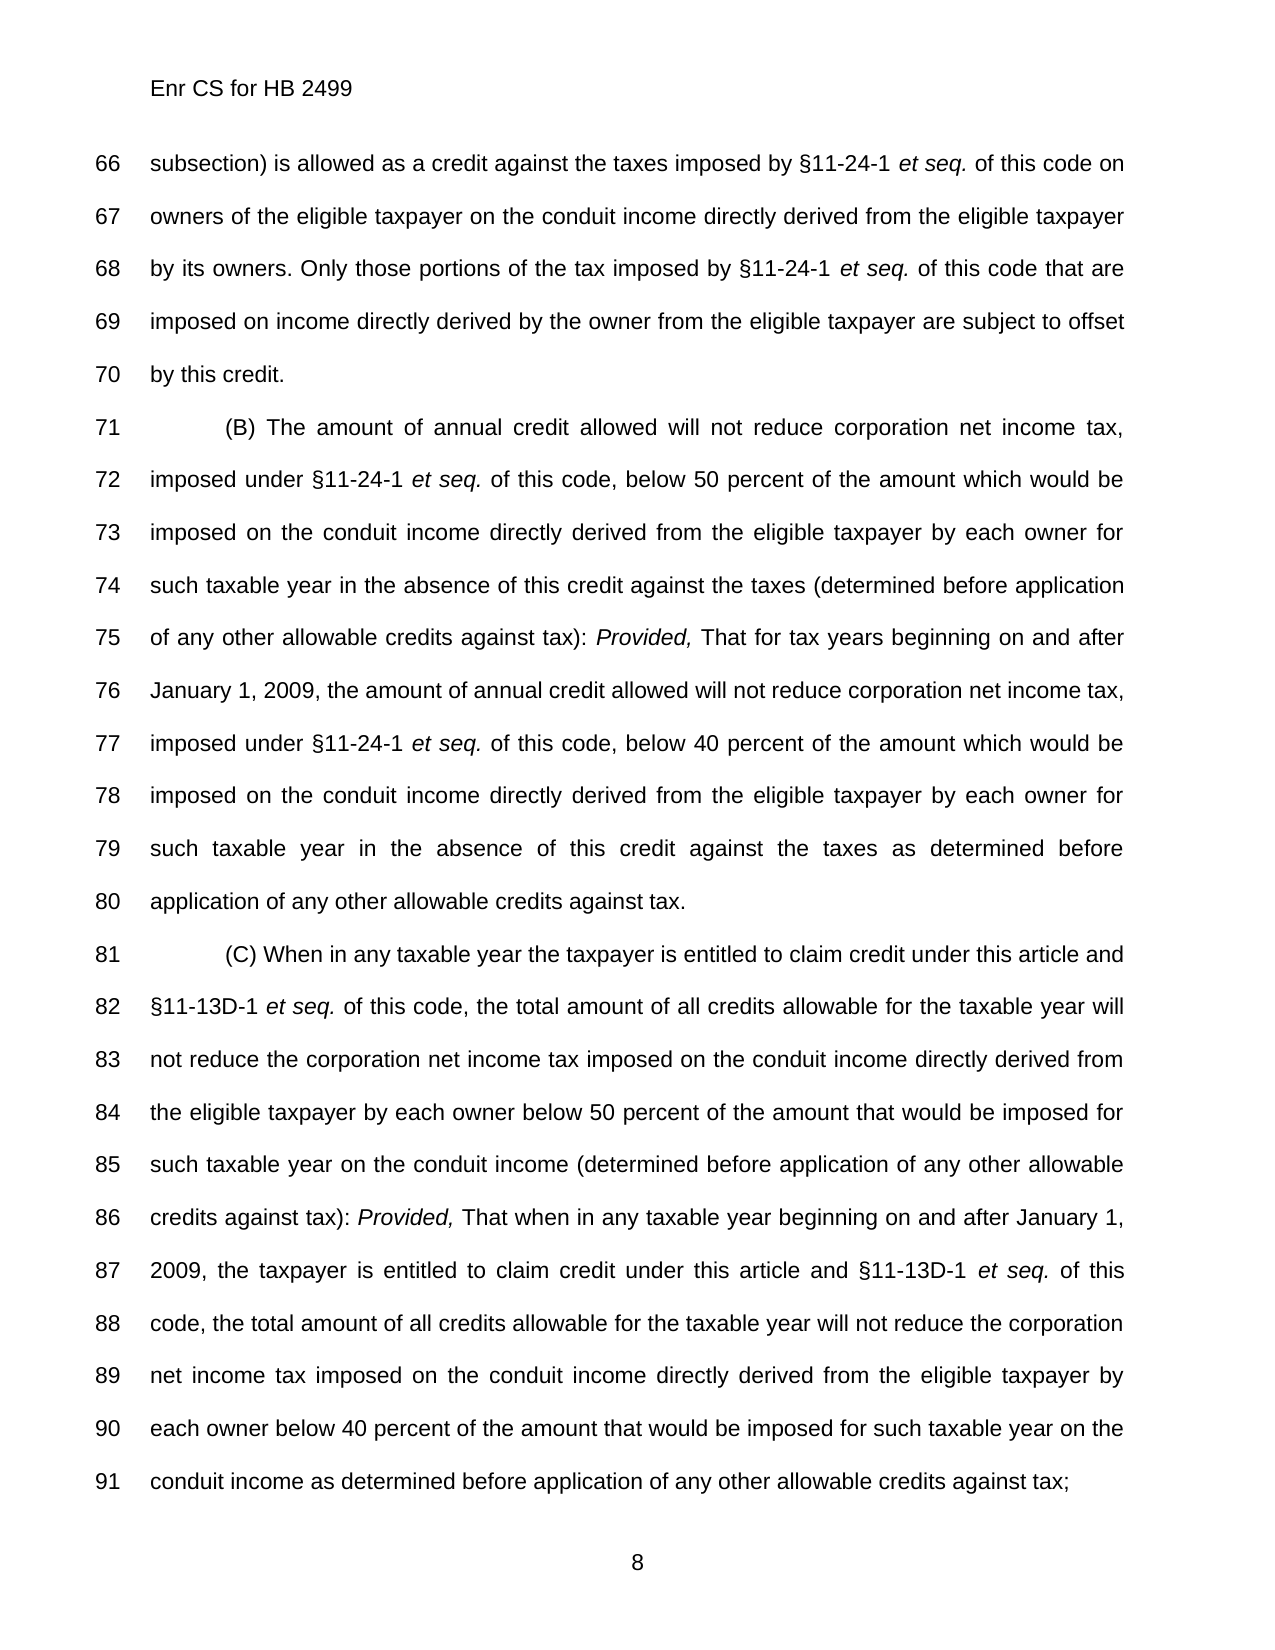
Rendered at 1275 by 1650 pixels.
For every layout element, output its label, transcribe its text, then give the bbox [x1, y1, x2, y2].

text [150, 150, 1125, 387]
text (C) When in any taxable year the taxpayer is entitled to claim credit under this article and §11-13D-1 et seq. of this code, the total amount of all credits allowable for the taxable year will not reduce the corporation net income tax imposed on the conduit income directly derived from the eligible taxpayer by each owner below 50 percent of the amount that would be imposed for such taxable year on the conduit income (determined before application of any other allowable credits against tax): Provided, That when in any taxable year beginning on and after January 1, 2009, the taxpayer is entitled to claim credit under this article and §11-13D-1 et seq. of this code, the total amount of all credits allowable for the taxable year will not reduce the corporation net income tax imposed on the conduit income directly derived from the eligible taxpayer by each owner below 40 percent of the amount that would be imposed for such taxable year on the conduit income as determined before application of any other allowable credits against tax; [150, 941, 1125, 1494]
text (B) The amount of annual credit allowed will not reduce corporation net income tax, imposed under §11-24-1 et seq. of this code, below 50 percent of the amount which would be imposed on the conduit income directly derived from the eligible taxpayer by each owner for such taxable year in the absence of this credit against the taxes (determined before application of any other allowable credits against tax): Provided, That for tax years beginning on and after January 1, 2009, the amount of annual credit allowed will not reduce corporation net income tax, imposed under §11-24-1 et seq. of this code, below 40 percent of the amount which would be imposed on the conduit income directly derived from the eligible taxpayer by each owner for such taxable year in the absence of this credit against the taxes as determined before application of any other allowable credits against tax. [150, 413, 1125, 914]
